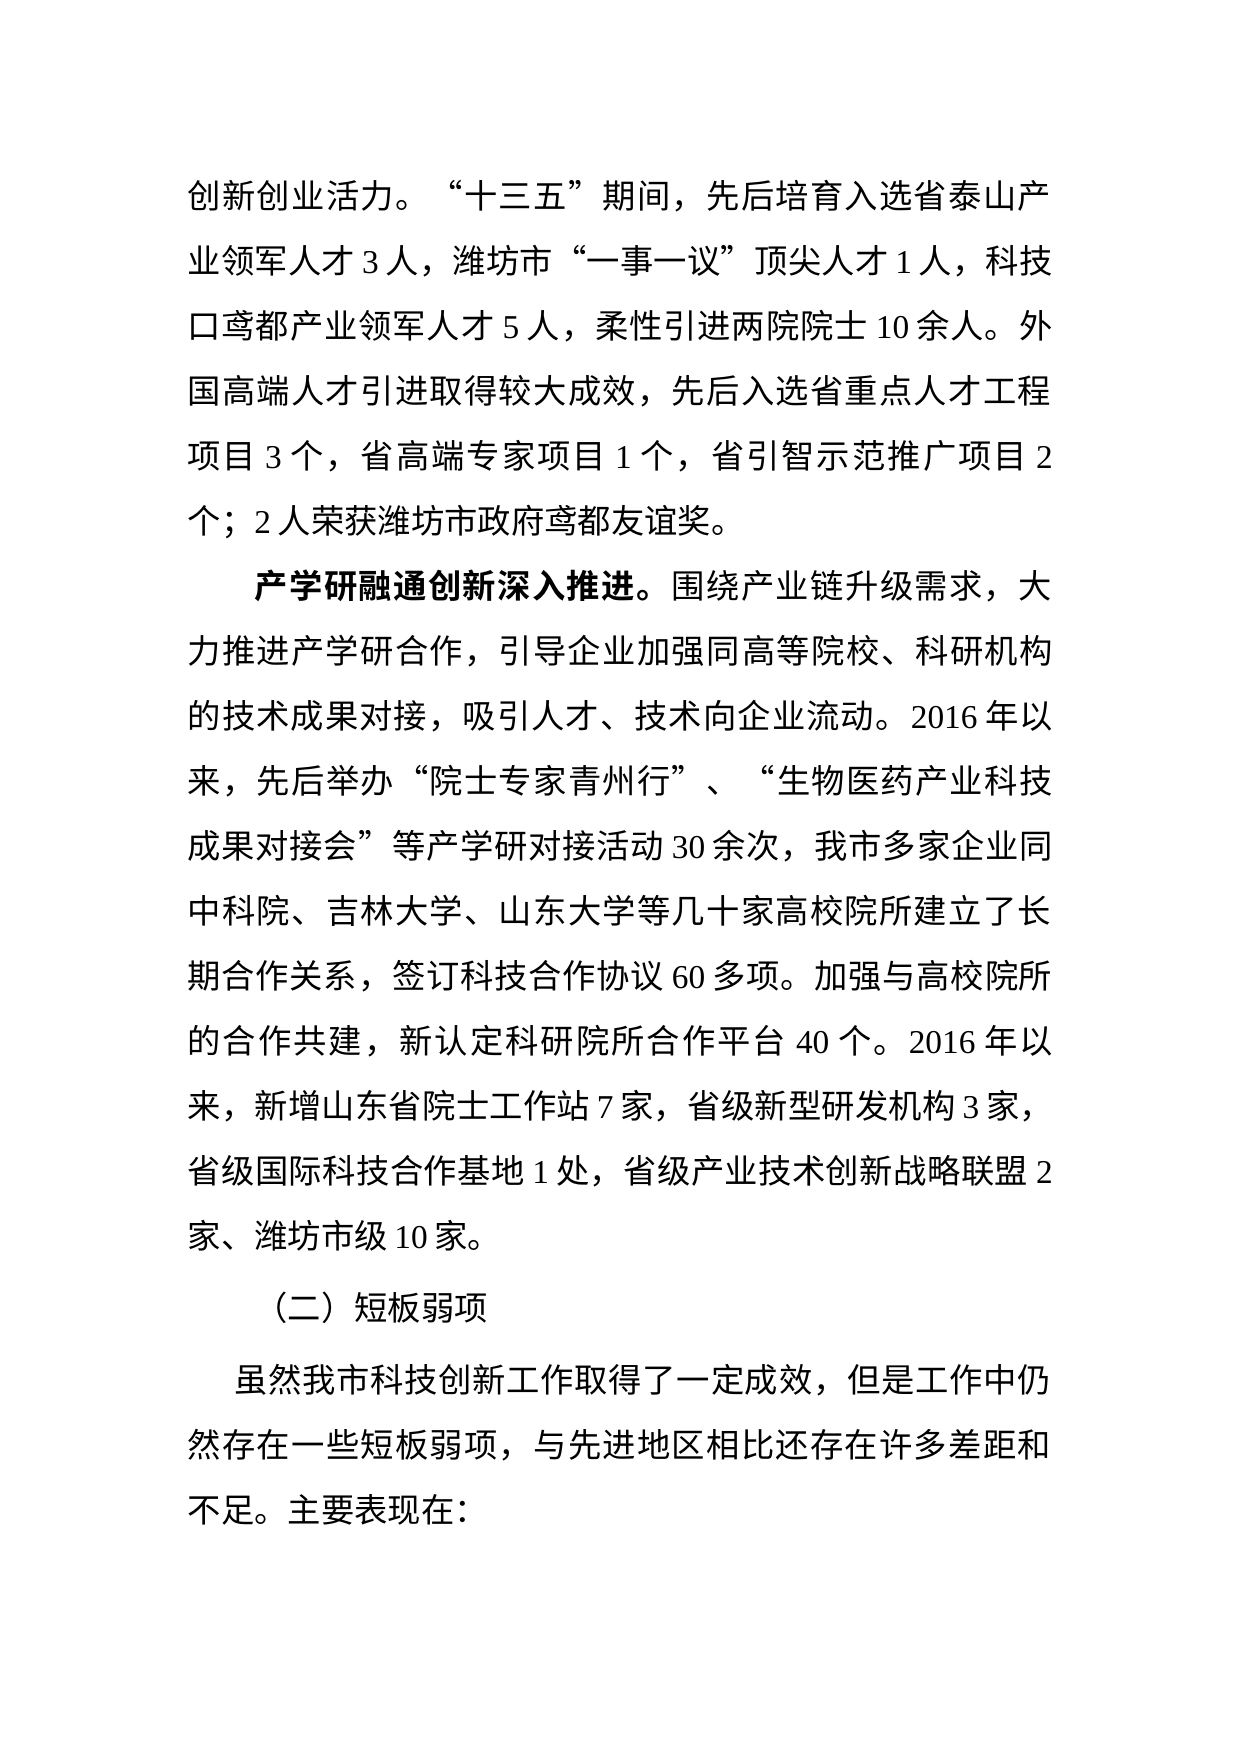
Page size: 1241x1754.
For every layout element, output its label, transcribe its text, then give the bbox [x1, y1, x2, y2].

text 产学研融通创新深入推进。围绕产业链升级需求，大力推进产学研合作，引导企业加强同高等院校、科研机构的技术成果对接，吸引人才、技术向企业流动。2016年以来，先后举办“院士专家青州行”、“生物医药产业科技成果对接会”等产学研对接活动30余次，我市多家企业同中科院、吉林大学、山东大学等几十家高校院所建立了长期合作关系，签订科技合作协议60多项。加强与高校院所的合作共建，新认定科研院所合作平台40个。2016年以来，新增山东省院士工作站7家，省级新型研发机构3家，省级国际科技合作基地1处，省级产业技术创新战略联盟2家、潍坊市级10家。 [187, 552, 1053, 1267]
subtitle 短板弱项 [187, 1274, 1053, 1339]
list 虽然我市科技创新工作取得了一定成效，但是工作中仍然存在一些短板弱项，与先进地区相比还存在许多差距和不足。主要表现在： [187, 1346, 1053, 1541]
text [187, 162, 1053, 552]
